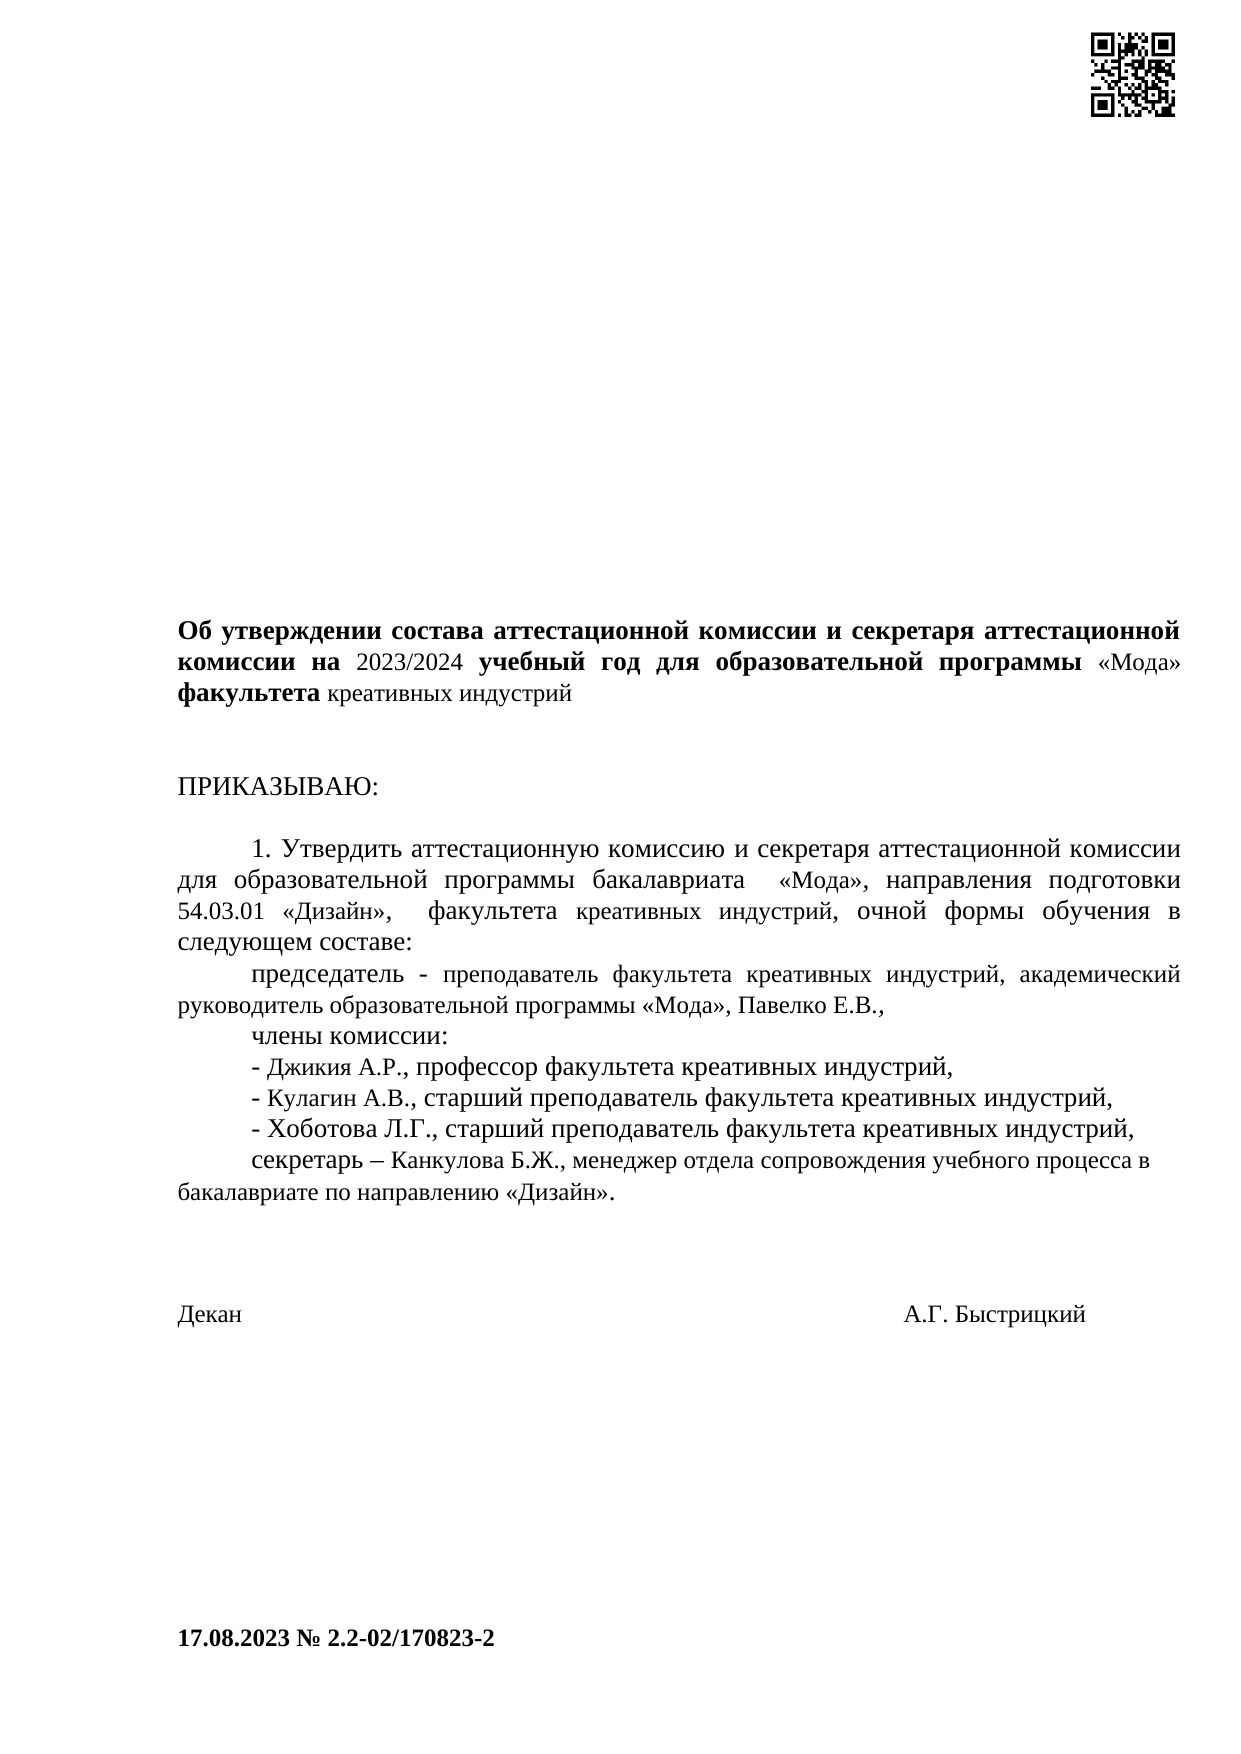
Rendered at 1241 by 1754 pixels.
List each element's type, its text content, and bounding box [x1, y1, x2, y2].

text члены комиссии: [177, 1019, 1181, 1050]
text ПРИКАЗЫВАЮ: [177, 770, 1181, 801]
picture [1070, 19, 1194, 144]
text секретарь – . [177, 1143, 1181, 1206]
text - Хоботова Л.Г., старший преподаватель факультета креативных индустрий, [177, 1112, 1181, 1143]
list Утвердить аттестационную комиссию и секретаря аттестационной комиссии для образовательной программы , направления подготовки , факультета , формы обучения в следующем составе: [177, 832, 1181, 957]
text председатель - , [177, 957, 1181, 1019]
text - , старший преподаватель факультета креативных индустрий, [177, 1081, 1181, 1112]
text - , профессор факультета креативных индустрий, [177, 1050, 1181, 1081]
text Об утверждении состава аттестационной комиссии и секретаря аттестационной комиссии на учебный год для образовательной программы факультета [177, 614, 1181, 707]
